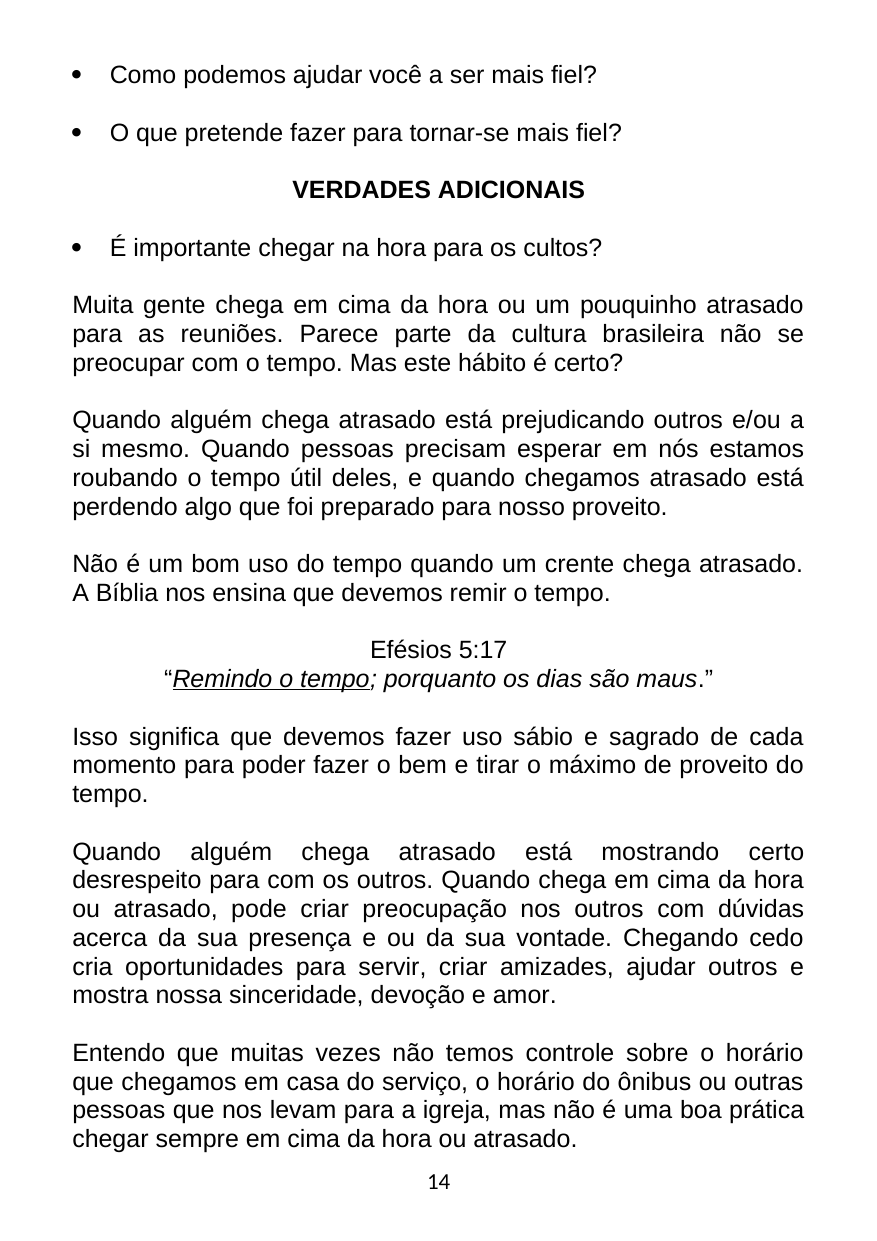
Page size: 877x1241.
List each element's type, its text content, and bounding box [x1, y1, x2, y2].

text Entendo que muitas vezes não temos controle sobre o horário que chegamos em casa do serviço, o horário do ônibus ou outras pessoas que nos levam para a igreja, mas não é uma boa prática chegar sempre em cima da hora ou atrasado. [72, 1038, 805, 1153]
text Isso significa que devemos fazer uso sábio e sagrado de cada momento para poder fazer o bem e tirar o máximo de proveito do tempo. [72, 722, 805, 808]
list Como podemos ajudar você a ser mais fiel? [72, 60, 805, 89]
text “Remindo o tempo; porquanto os dias são maus.” [72, 664, 805, 693]
text Efésios 5:17 [72, 635, 805, 664]
text Quando alguém chega atrasado está prejudicando outros e/ou a si mesmo. Quando pessoas precisam esperar em nós estamos roubando o tempo útil deles, e quando chegamos atrasado está perdendo algo que foi preparado para nosso proveito. [72, 405, 805, 520]
text VERDADES ADICIONAIS [72, 175, 805, 204]
text Quando alguém chega atrasado está mostrando certo desrespeito para com os outros. Quando chega em cima da hora ou atrasado, pode criar preocupação nos outros com dúvidas acerca da sua presença e ou da sua vontade. Chegando cedo cria oportunidades para servir, criar amizades, ajudar outros e mostra nossa sinceridade, devoção e amor. [72, 837, 805, 1009]
list É importante chegar na hora para os cultos? [72, 233, 805, 262]
text Não é um bom uso do tempo quando um crente chega atrasado. A Bíblia nos ensina que devemos remir o tempo. [72, 549, 805, 607]
list O que pretende fazer para tornar-se mais fiel? [72, 118, 805, 146]
text Muita gente chega em cima da hora ou um pouquinho atrasado para as reuniões. Parece parte da cultura brasileira não se preocupar com o tempo. Mas este hábito é certo? [72, 290, 805, 377]
